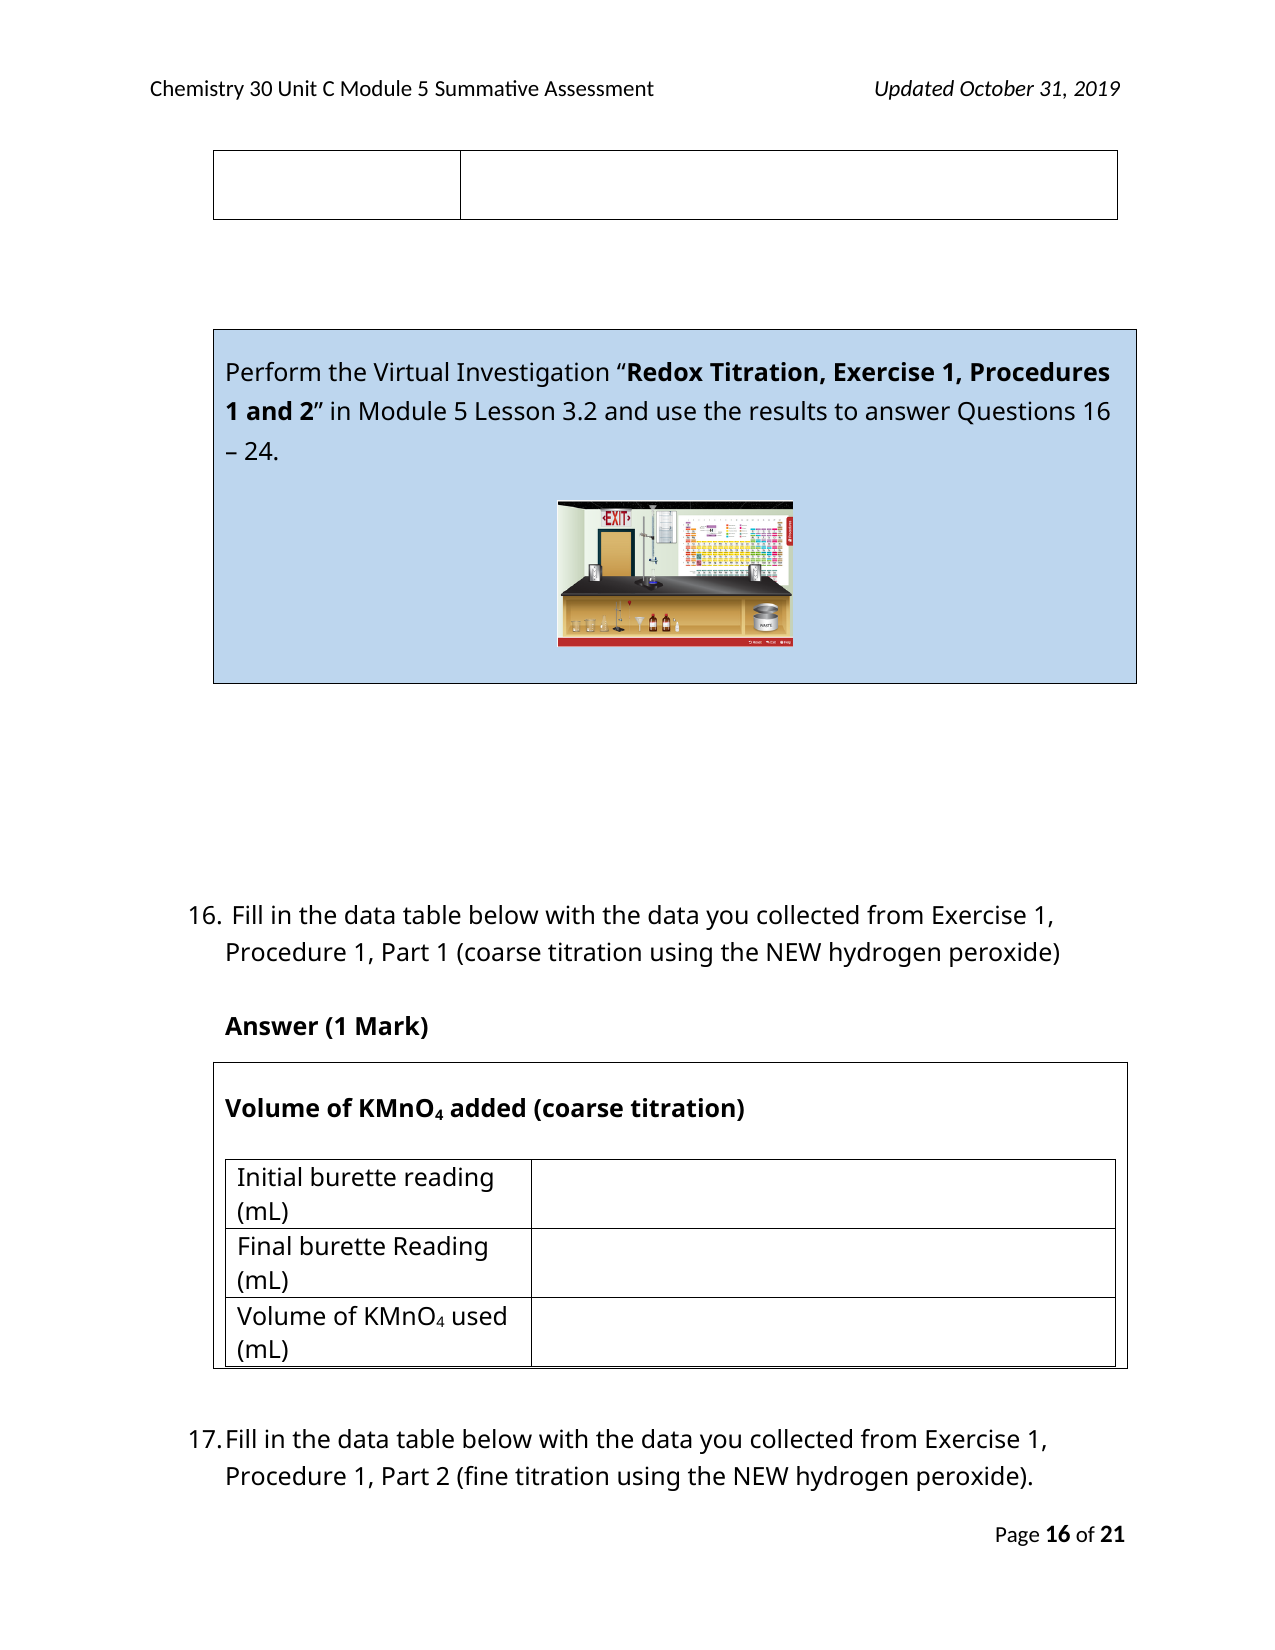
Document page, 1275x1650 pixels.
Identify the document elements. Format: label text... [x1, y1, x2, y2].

list Answer (1 Mark) [225, 1008, 1125, 1042]
table_cell [461, 151, 1117, 219]
list Fill in the data table below with the data you collected from Exercise 1, Procedure 1, Part 1 (coarse titration using the NEW hydrogen peroxide) [187, 898, 1125, 969]
table_header Volume of KMnO4 added (coarse titration) [214, 1063, 1127, 1367]
list Fill in the data table below with the data you collected from Exercise 1, Procedure 1, Part 2 (fine titration using the NEW hydrogen peroxide). [187, 1422, 1125, 1493]
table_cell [214, 151, 460, 219]
table_header Perform the Virtual Investigation “Redox Titration, Exercise 1, Procedures 1 and 2” in Module 5 Lesson 3.2 and use the results to answer Questions 16 – 24. [214, 330, 1136, 683]
picture [557, 500, 793, 647]
